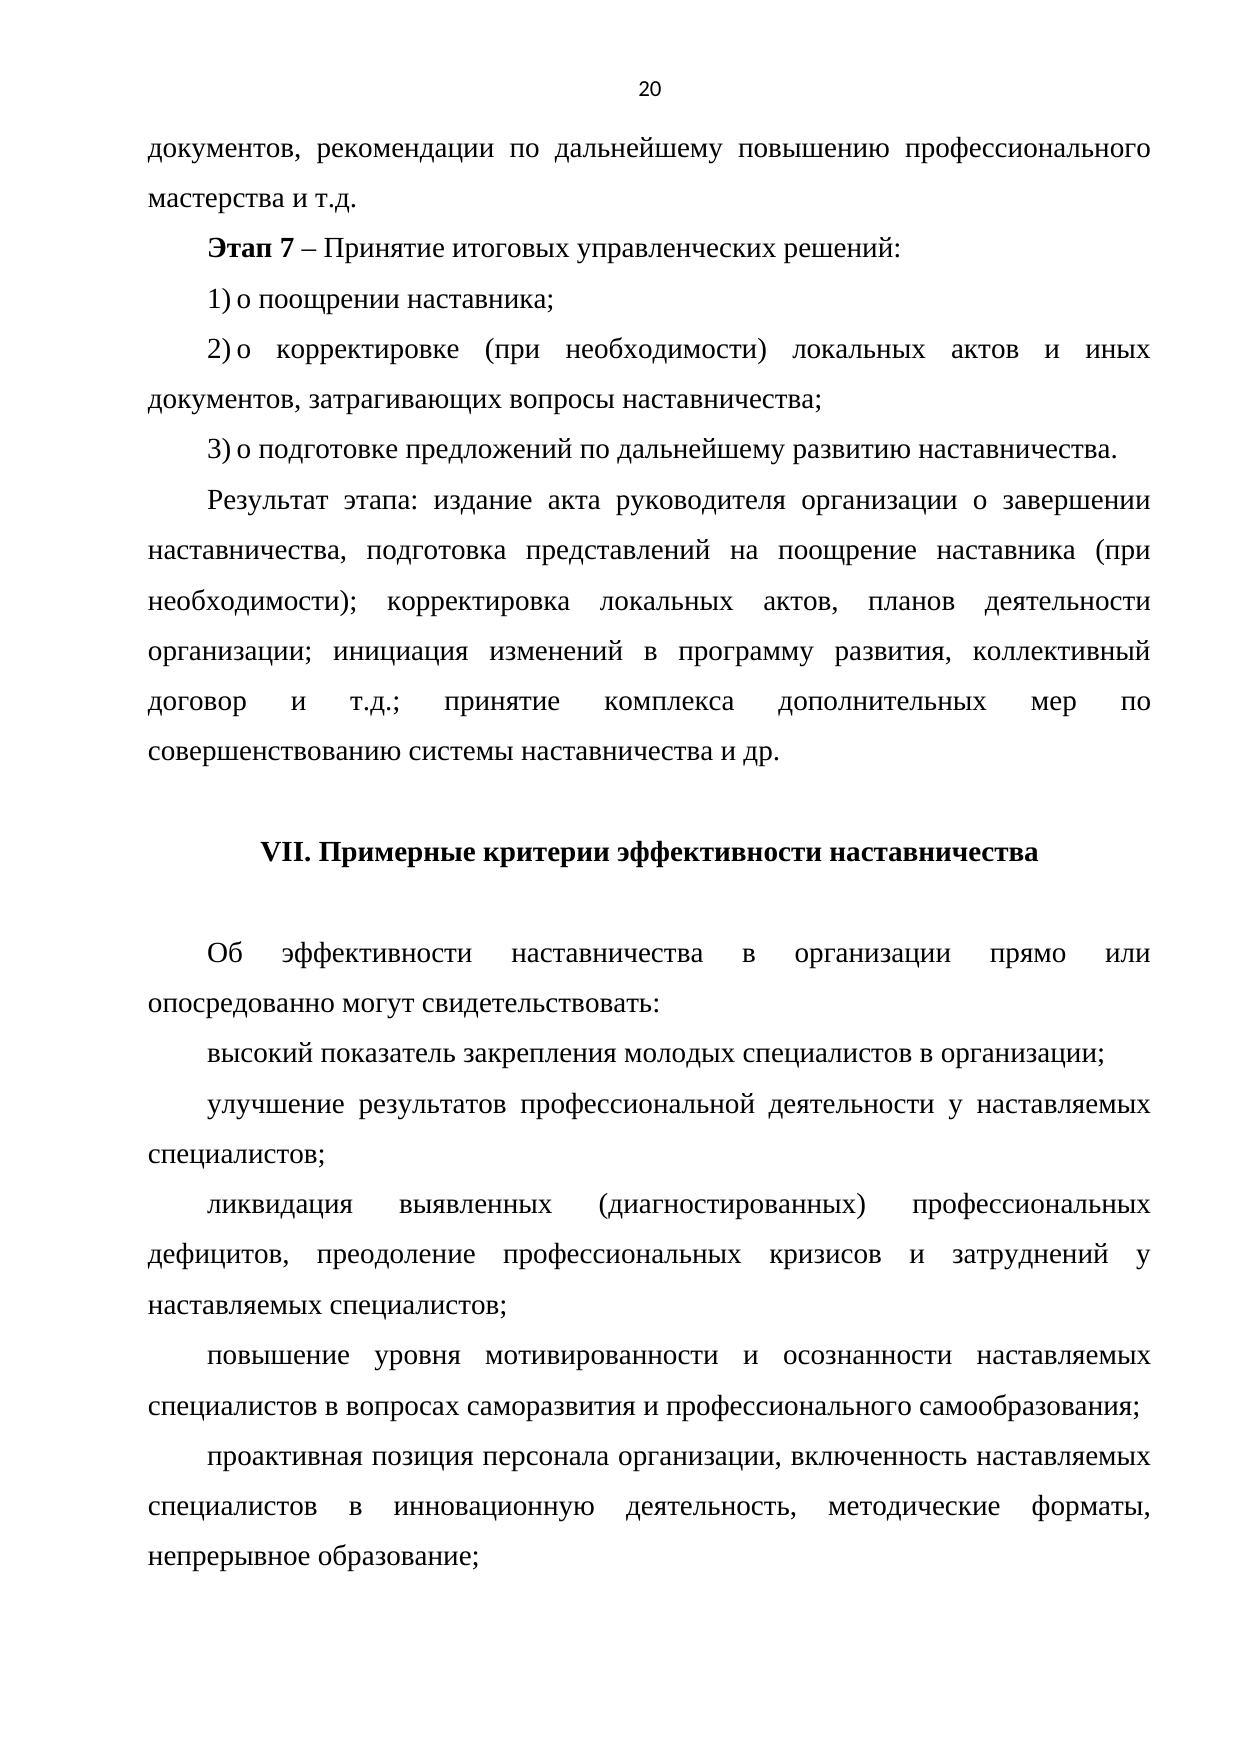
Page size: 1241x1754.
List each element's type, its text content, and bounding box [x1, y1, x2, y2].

text Результат этапа: издание акта руководителя организации о завершении наставничества, подготовка представлений на поощрение наставника (при необходимости); корректировка локальных актов, планов деятельности организации; инициация изменений в программу развития, коллективный договор и т.д.; принятие комплекса дополнительных мер по совершенствованию системы наставничества и др. [148, 482, 1152, 767]
text VII. Примерные критерии эффективности наставничества [148, 834, 1152, 868]
list о поощрении наставника; [148, 281, 1152, 314]
text проактивная позиция персонала организации, включенность наставляемых специалистов в инновационную деятельность, методические форматы, непрерывное образование; [148, 1438, 1152, 1572]
list о корректировке (при необходимости) локальных актов и иных документов, затрагивающих вопросы наставничества; [148, 331, 1152, 415]
text высокий показатель закрепления молодых специалистов в организации; [148, 1035, 1152, 1069]
text ликвидация выявленных (диагностированных) профессиональных дефицитов, преодоление профессиональных кризисов и затруднений у наставляемых специалистов; [148, 1186, 1152, 1321]
list о подготовке предложений по дальнейшему развитию наставничества. [148, 432, 1152, 465]
text Об эффективности наставничества в организации прямо или опосредованно могут свидетельствовать: [148, 935, 1152, 1019]
text Этап 7 – Принятие итоговых управленческих решений: [148, 230, 1152, 264]
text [148, 130, 1152, 214]
text улучшение результатов профессиональной деятельности у наставляемых специалистов; [148, 1086, 1152, 1169]
text повышение уровня мотивированности и осознанности наставляемых специалистов в вопросах саморазвития и профессионального самообразования; [148, 1337, 1152, 1421]
